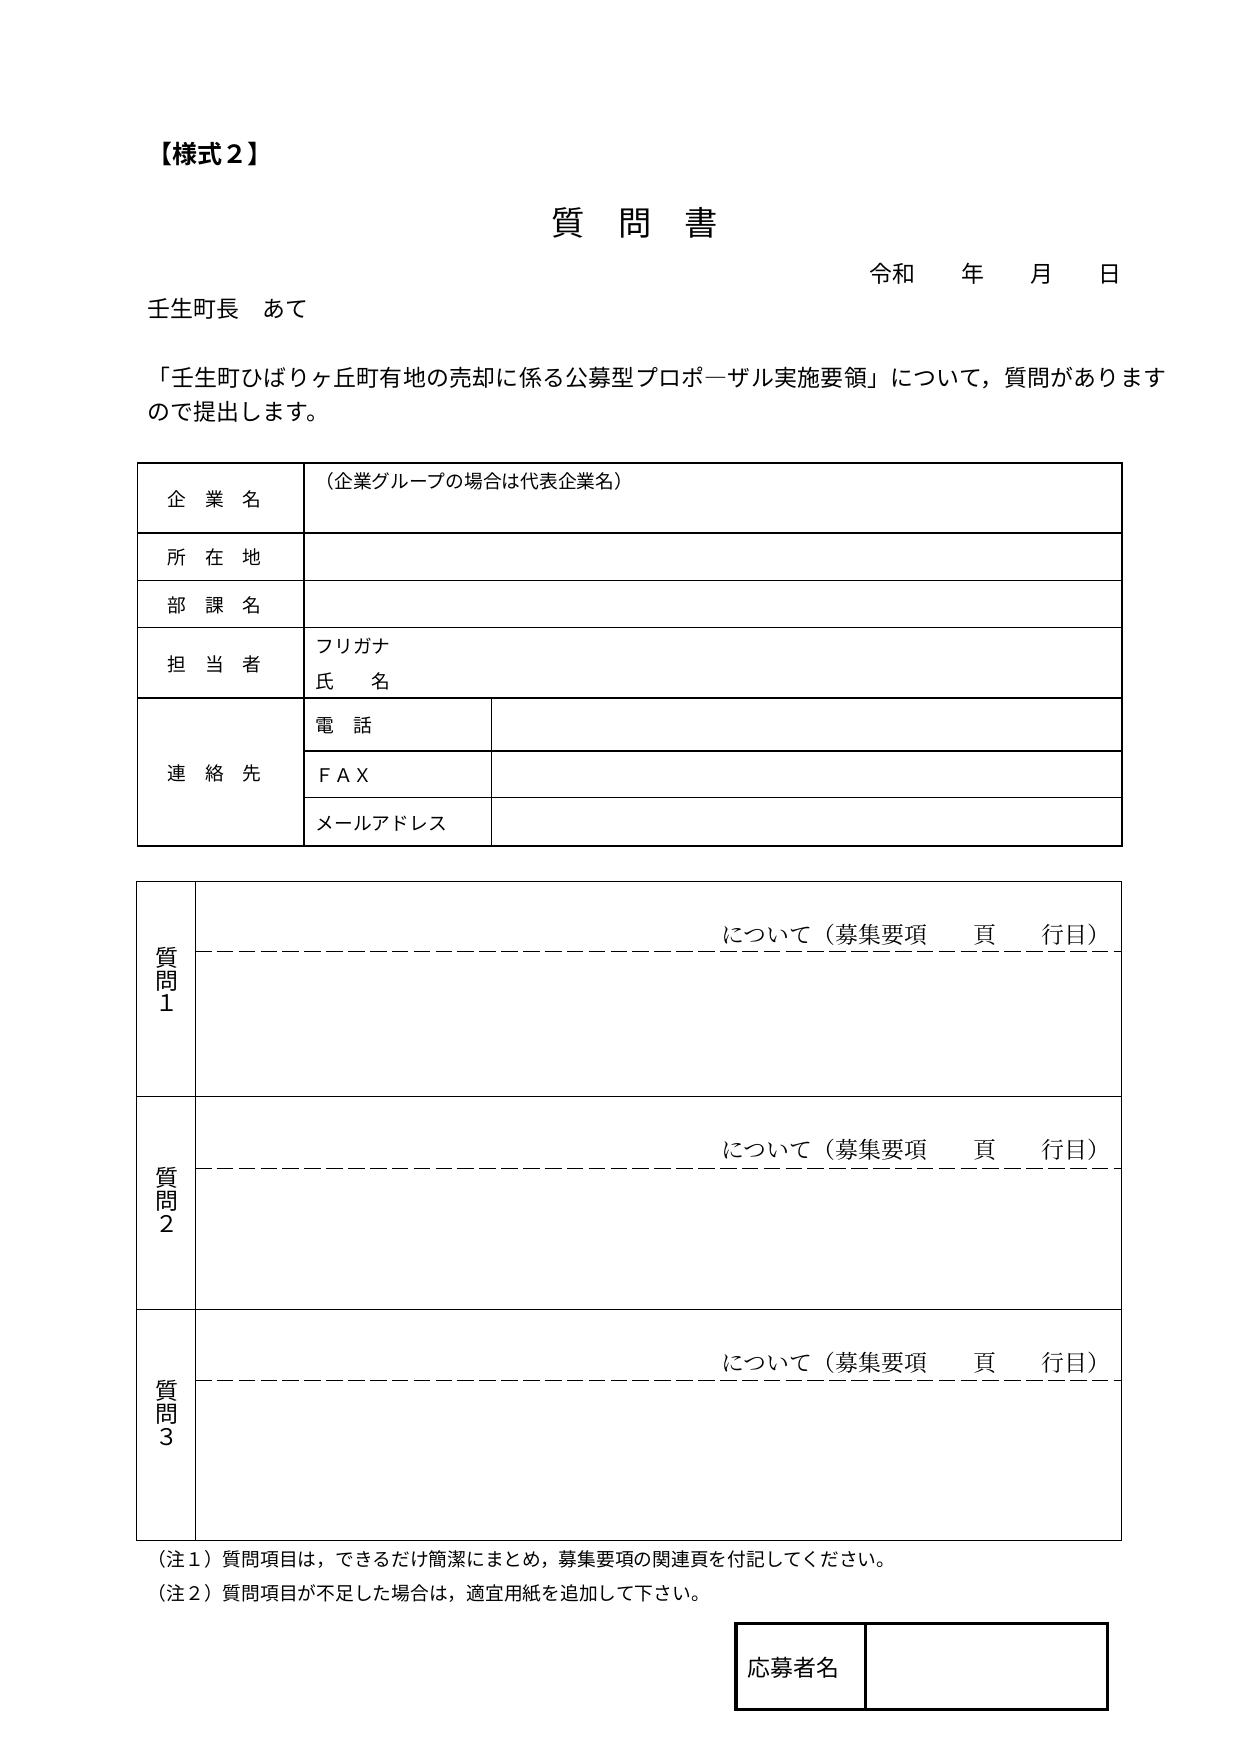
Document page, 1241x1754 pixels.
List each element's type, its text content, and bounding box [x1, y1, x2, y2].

table_cell [305, 581, 1121, 627]
table_header [867, 1625, 1106, 1707]
table_cell フリガナ 氏 名 [305, 628, 1121, 697]
table_header 応募者名 [738, 1625, 864, 1707]
table_cell 部 課 名 [138, 581, 303, 627]
table_cell について（募集要項 頁 行目） [196, 1097, 1121, 1167]
table_cell [492, 752, 1121, 797]
table_cell [196, 1380, 1121, 1540]
text 壬生町長 あて [148, 290, 1121, 324]
table_cell ＦＡＸ [305, 752, 491, 797]
table_cell メールアドレス [305, 798, 491, 845]
table_cell 質問２ [137, 1097, 195, 1309]
table_header 質問１ [137, 882, 195, 1096]
table_cell 担 当 者 [138, 628, 303, 697]
table_header （企業グループの場合は代表企業名） [305, 464, 1121, 532]
table_cell [492, 798, 1121, 845]
table_header について（募集要項 頁 行目） [196, 882, 1121, 951]
text （注２）質問項目が不足した場合は，適宜用紙を追加して下さい。 [148, 1575, 1167, 1609]
table_cell 所 在 地 [138, 534, 303, 579]
table_cell について（募集要項 頁 行目） [196, 1310, 1121, 1380]
table_cell 質問３ [137, 1310, 195, 1540]
text 質 問 書 [148, 187, 1121, 256]
table_cell [196, 1168, 1121, 1309]
table_cell [492, 699, 1121, 750]
text 令和 年 月 日 [148, 256, 1121, 290]
text 【様式２】 [148, 118, 1121, 187]
table_header 企 業 名 [138, 464, 303, 532]
table_cell [305, 534, 1121, 579]
table_cell [196, 951, 1121, 1096]
table_cell 電 話 [305, 699, 491, 750]
text （注１）質問項目は，できるだけ簡潔にまとめ，募集要項の関連頁を付記してください。 [148, 1541, 1167, 1575]
table_cell 連 絡 先 [138, 699, 303, 845]
text 「壬生町ひばりヶ丘町有地の売却に係る公募型プロポ―ザル実施要領」について，質問がありますので提出します。 [148, 359, 1167, 428]
